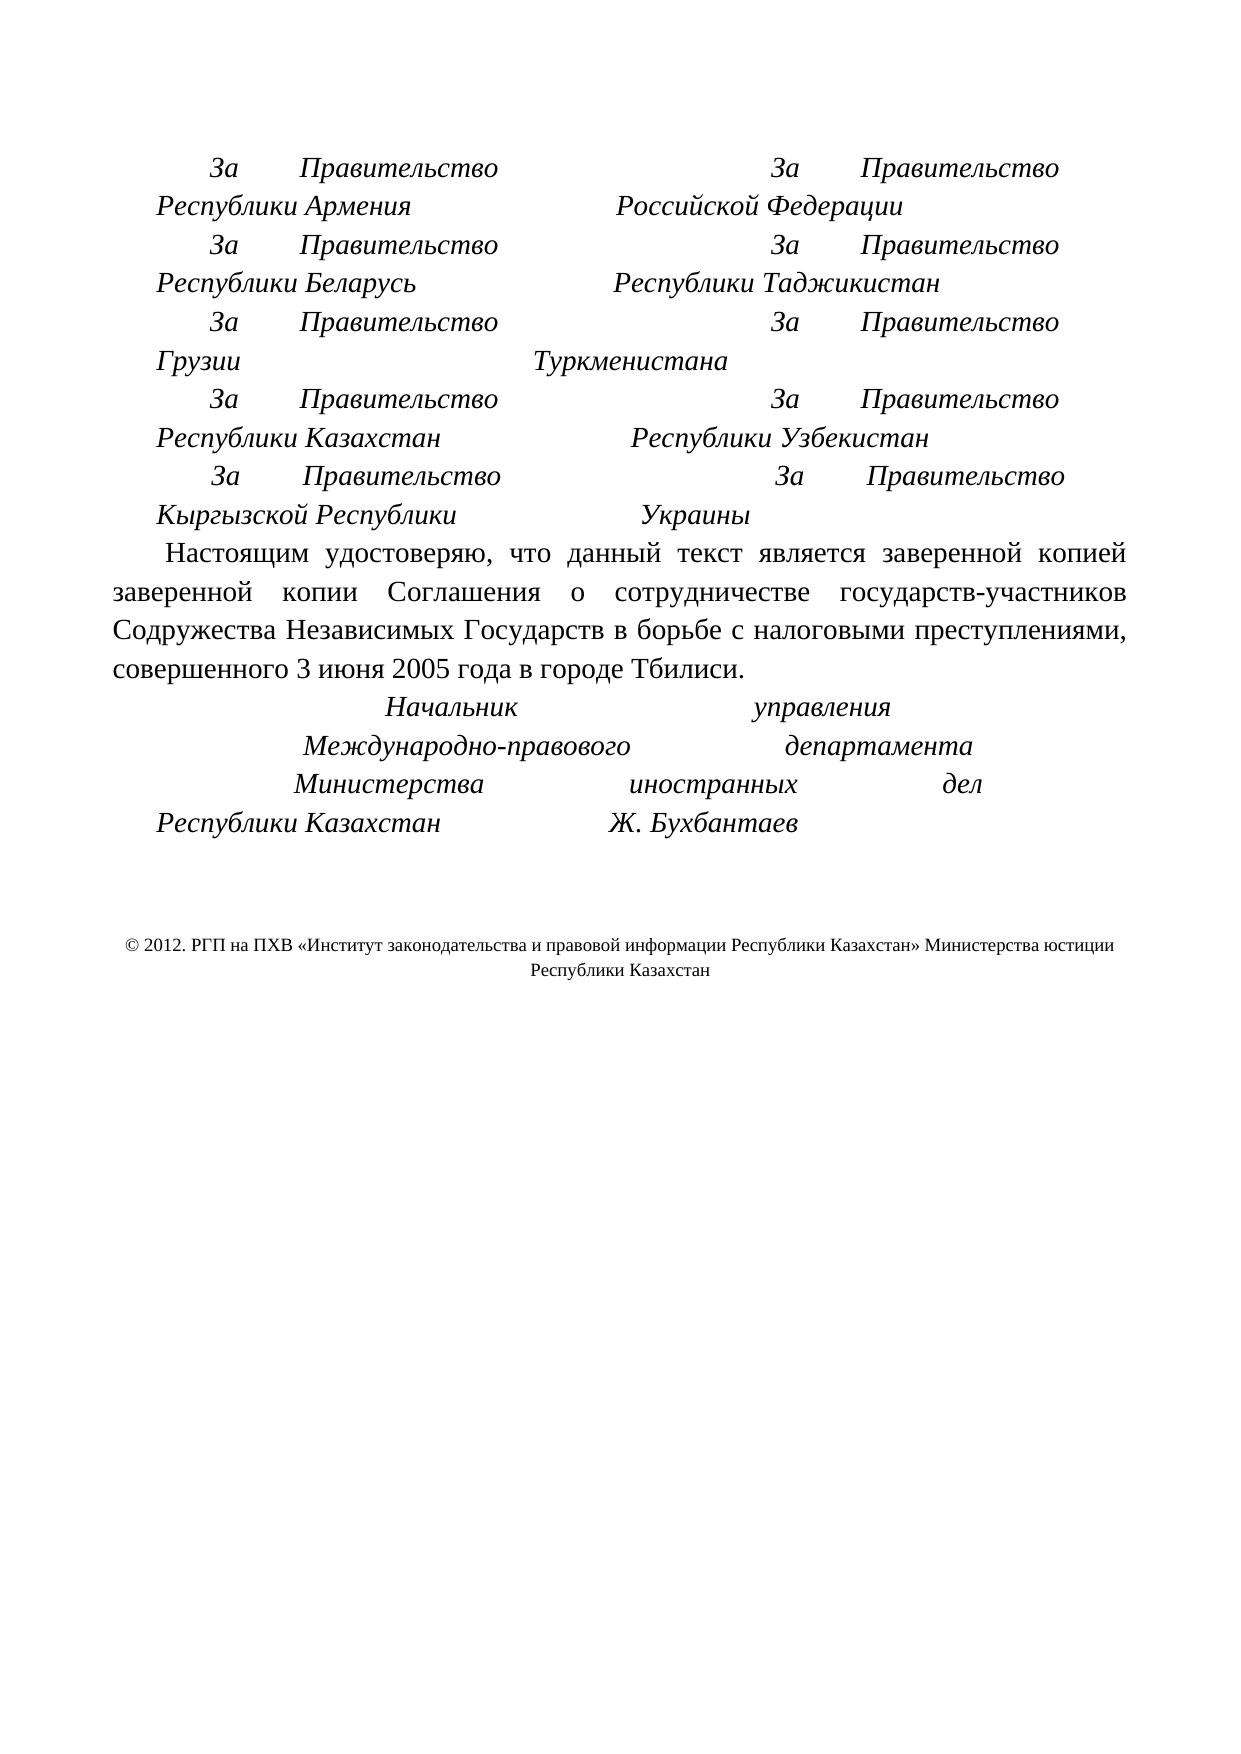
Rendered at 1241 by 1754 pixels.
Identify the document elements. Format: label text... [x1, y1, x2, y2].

text Начальник управления Международно-правового департамента Министерства иностранных дел Республики Казахстан Ж. Бухбантаев [112, 689, 1128, 839]
text За Правительство За Правительство Кыргызской Республики Украины [112, 458, 1128, 530]
text За Правительство За Правительство Грузии Туркменистана [112, 304, 1128, 376]
text За Правительство За Правительство Республики Армения Российской Федерации [112, 150, 1128, 222]
text Настоящим удостоверяю, что данный текст является заверенной копией заверенной копии Соглашения о сотрудничестве государств-участников Содружества Независимых Государств в борьбе с налоговыми преступлениями, совершенного 3 июня 2005 года в городе Тбилиси. [112, 535, 1128, 684]
text За Правительство За Правительство Республики Беларусь Республики Таджикистан [112, 227, 1128, 299]
text За Правительство За Правительство Республики Казахстан Республики Узбекистан [112, 381, 1128, 453]
text © 2012. РГП на ПХВ «Институт законодательства и правовой информации Республики Казахстан» Министерства юстиции Республики Казахстан [112, 934, 1128, 981]
